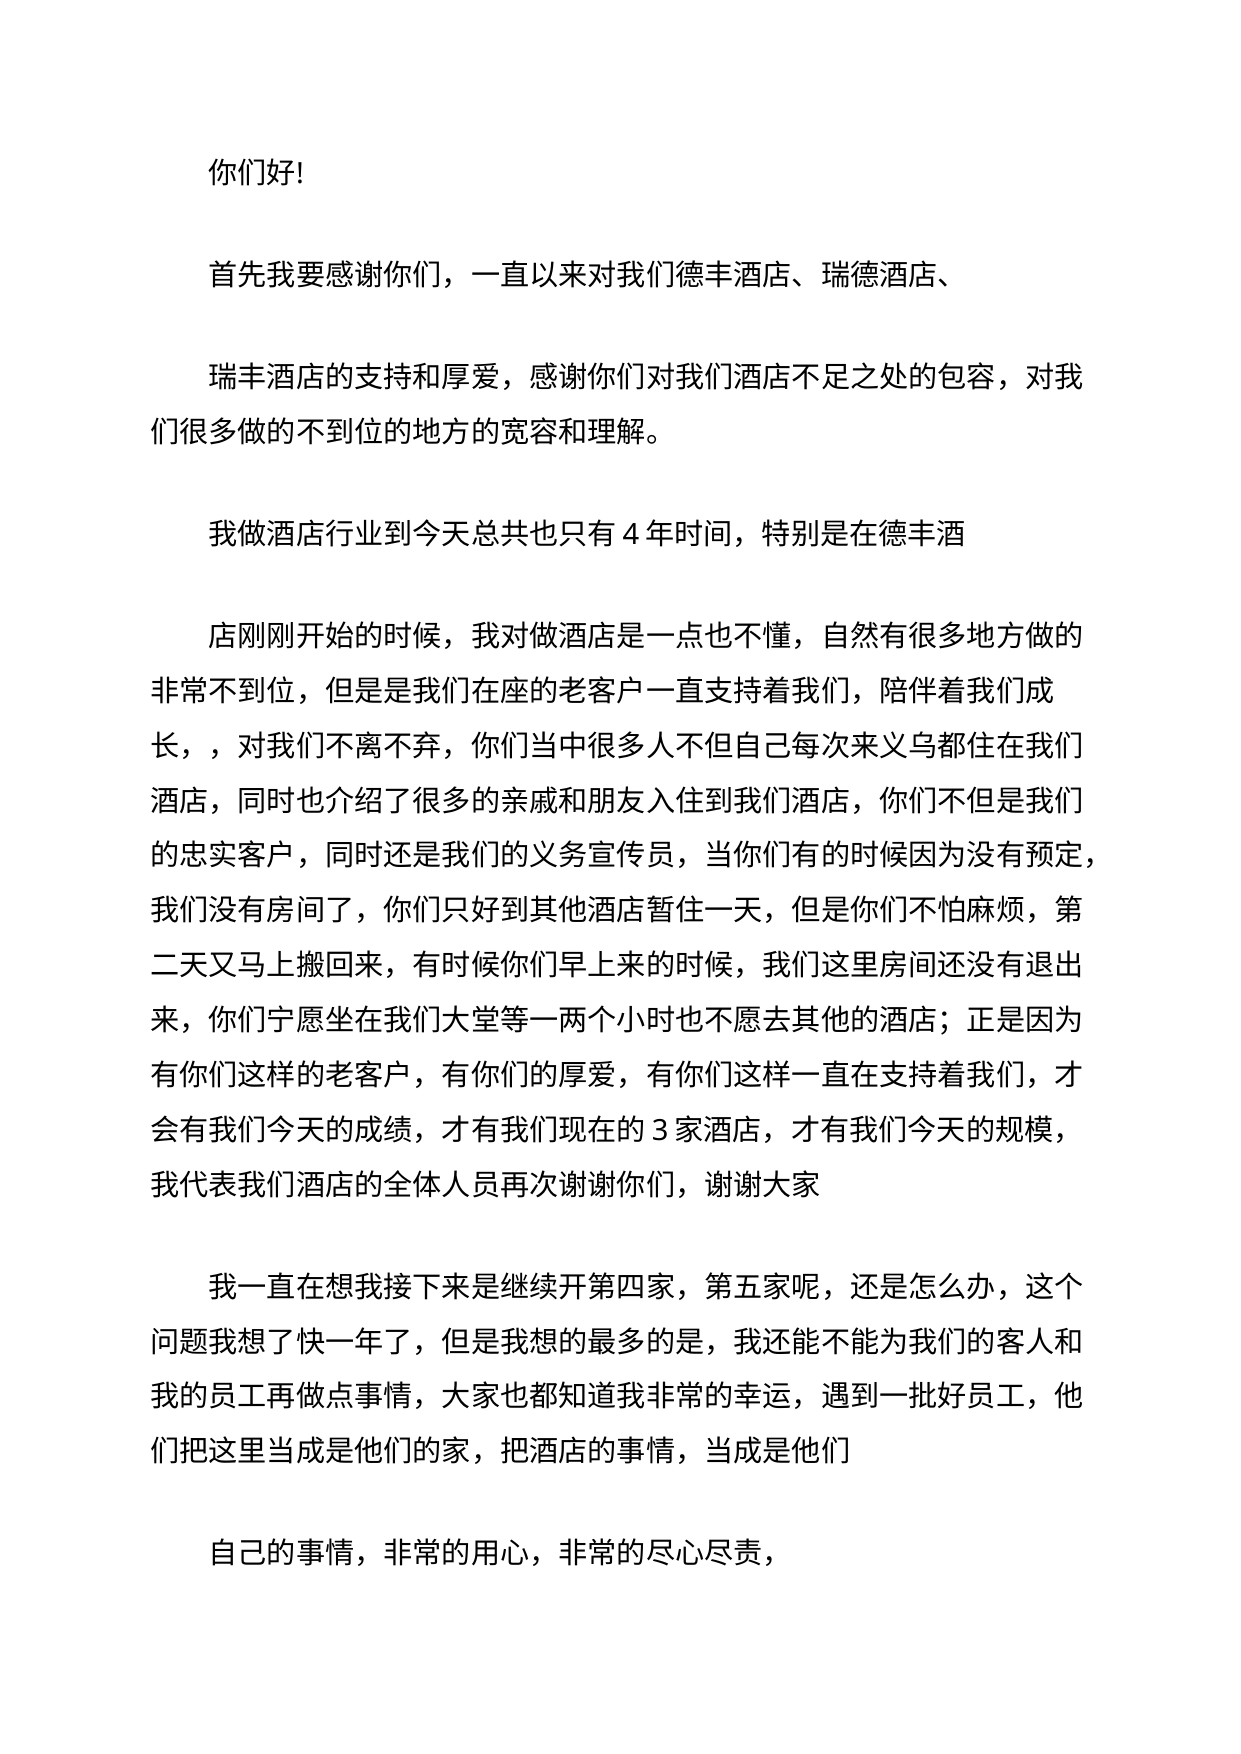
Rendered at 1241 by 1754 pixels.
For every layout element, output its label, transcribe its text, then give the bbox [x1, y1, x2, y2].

text 首先我要感谢你们，一直以来对我们德丰酒店、瑞德酒店、 [150, 252, 1090, 294]
text 我做酒店行业到今天总共也只有4年时间，特别是在德丰酒 [150, 510, 1090, 553]
text 你们好! [150, 150, 1090, 192]
text 瑞丰酒店的支持和厚爱，感谢你们对我们酒店不足之处的包容，对我们很多做的不到位的地方的宽容和理解。 [150, 354, 1090, 451]
text 自己的事情，非常的用心，非常的尽心尽责， [150, 1530, 1090, 1572]
text 店刚刚开始的时候，我对做酒店是一点也不懂，自然有很多地方做的非常不到位，但是是我们在座的老客户一直支持着我们，陪伴着我们成长，，对我们不离不弃，你们当中很多人不但自己每次来义乌都住在我们酒店，同时也介绍了很多的亲戚和朋友入住到我们酒店，你们不但是我们的忠实客户，同时还是我们的义务宣传员，当你们有的时候因为没有预定，我们没有房间了，你们只好到其他酒店暂住一天，但是你们不怕麻烦，第二天又马上搬回来，有时候你们早上来的时候，我们这里房间还没有退出来，你们宁愿坐在我们大堂等一两个小时也不愿去其他的酒店；正是因为有你们这样的老客户，有你们的厚爱，有你们这样一直在支持着我们，才会有我们今天的成绩，才有我们现在的3家酒店，才有我们今天的规模，我代表我们酒店的全体人员再次谢谢你们，谢谢大家 [150, 612, 1090, 1204]
text 我一直在想我接下来是继续开第四家，第五家呢，还是怎么办，这个问题我想了快一年了，但是我想的最多的是，我还能不能为我们的客人和我的员工再做点事情，大家也都知道我非常的幸运，遇到一批好员工，他们把这里当成是他们的家，把酒店的事情，当成是他们 [150, 1263, 1090, 1470]
